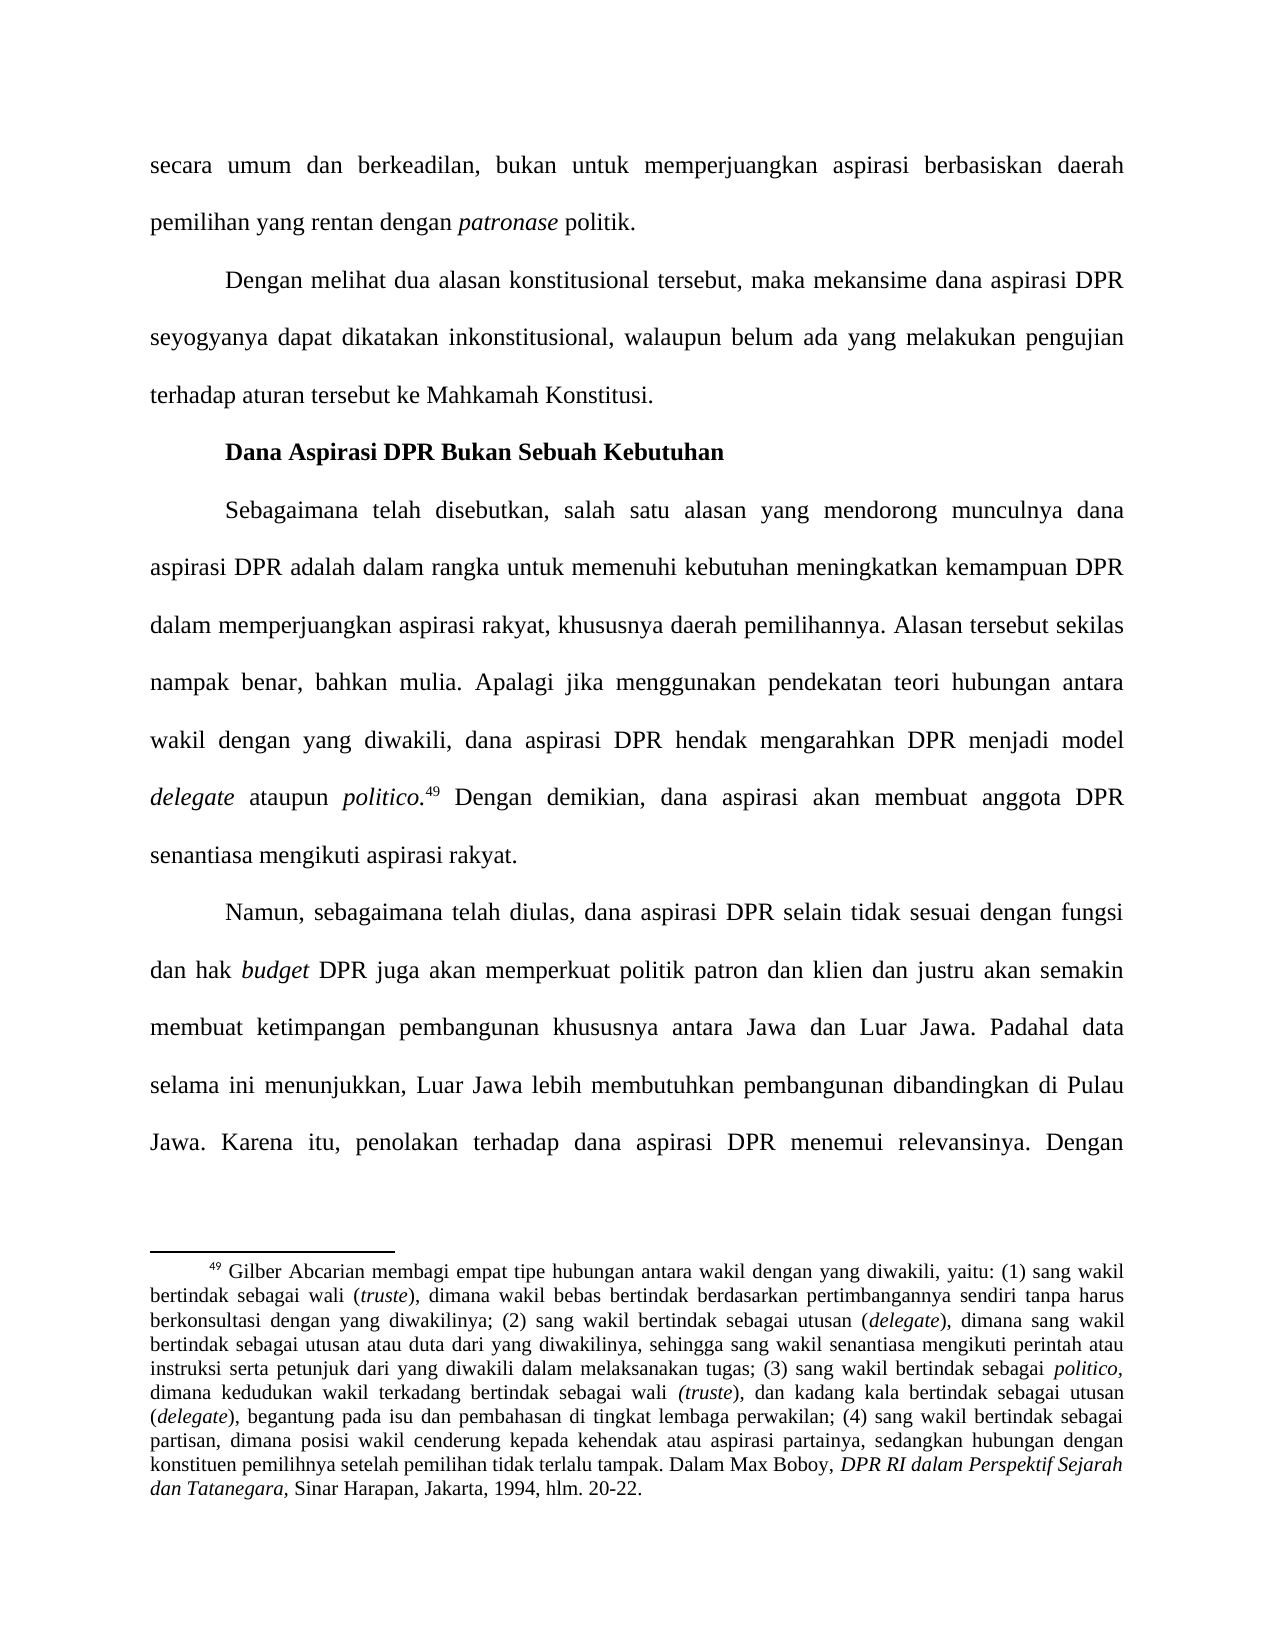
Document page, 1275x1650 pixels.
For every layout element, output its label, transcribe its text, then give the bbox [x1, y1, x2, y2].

text Dana Aspirasi DPR Bukan Sebuah Kebutuhan [150, 437, 1125, 466]
text Dengan melihat dua alasan konstitusional tersebut, maka mekansime dana aspirasi DPR seyogyanya dapat dikatakan inkonstitusional, walaupun belum ada yang melakukan pengujian terhadap aturan tersebut ke Mahkamah Konstitusi. [150, 265, 1125, 409]
text Peran parlemen dalam proses penganggaran yang sering kali disebut sebagai the power of the purse, karena dapat digunakan sebagai senjata yang lengkap dan efektif dalam memperjuangkan aspirasi rakyat, sebagaimana dikatakan Madison “This power over the purse may, in fact, be regarded as the most complete and effectual weapon with which any constitution can arm the immediate representatives of the people, for obtaining a redress of every grievance, and for carrying into effect every just and salutary measure.” Karena itu, hak budget DPR semestinya dipergunakan untuk memperjuangkan aspirasi rakyat untuk menyejahterakan rakyat secara umum dan berkeadilan, bukan untuk memperjuangkan aspirasi berbasiskan daerah pemilihan yang rentan dengan patronase politik. [150, 150, 1125, 236]
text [150, 897, 1125, 1156]
text Sebagaimana telah disebutkan, salah satu alasan yang mendorong munculnya dana aspirasi DPR adalah dalam rangka untuk memenuhi kebutuhan meningkatkan kemampuan DPR dalam memperjuangkan aspirasi rakyat, khususnya daerah pemilihannya. Alasan tersebut sekilas nampak benar, bahkan mulia. Apalagi jika menggunakan pendekatan teori hubungan antara wakil dengan yang diwakili, dana aspirasi DPR hendak mengarahkan DPR menjadi model delegate ataupun politico. Dengan demikian, dana aspirasi akan membuat anggota DPR senantiasa mengikuti aspirasi rakyat. [150, 495, 1125, 869]
